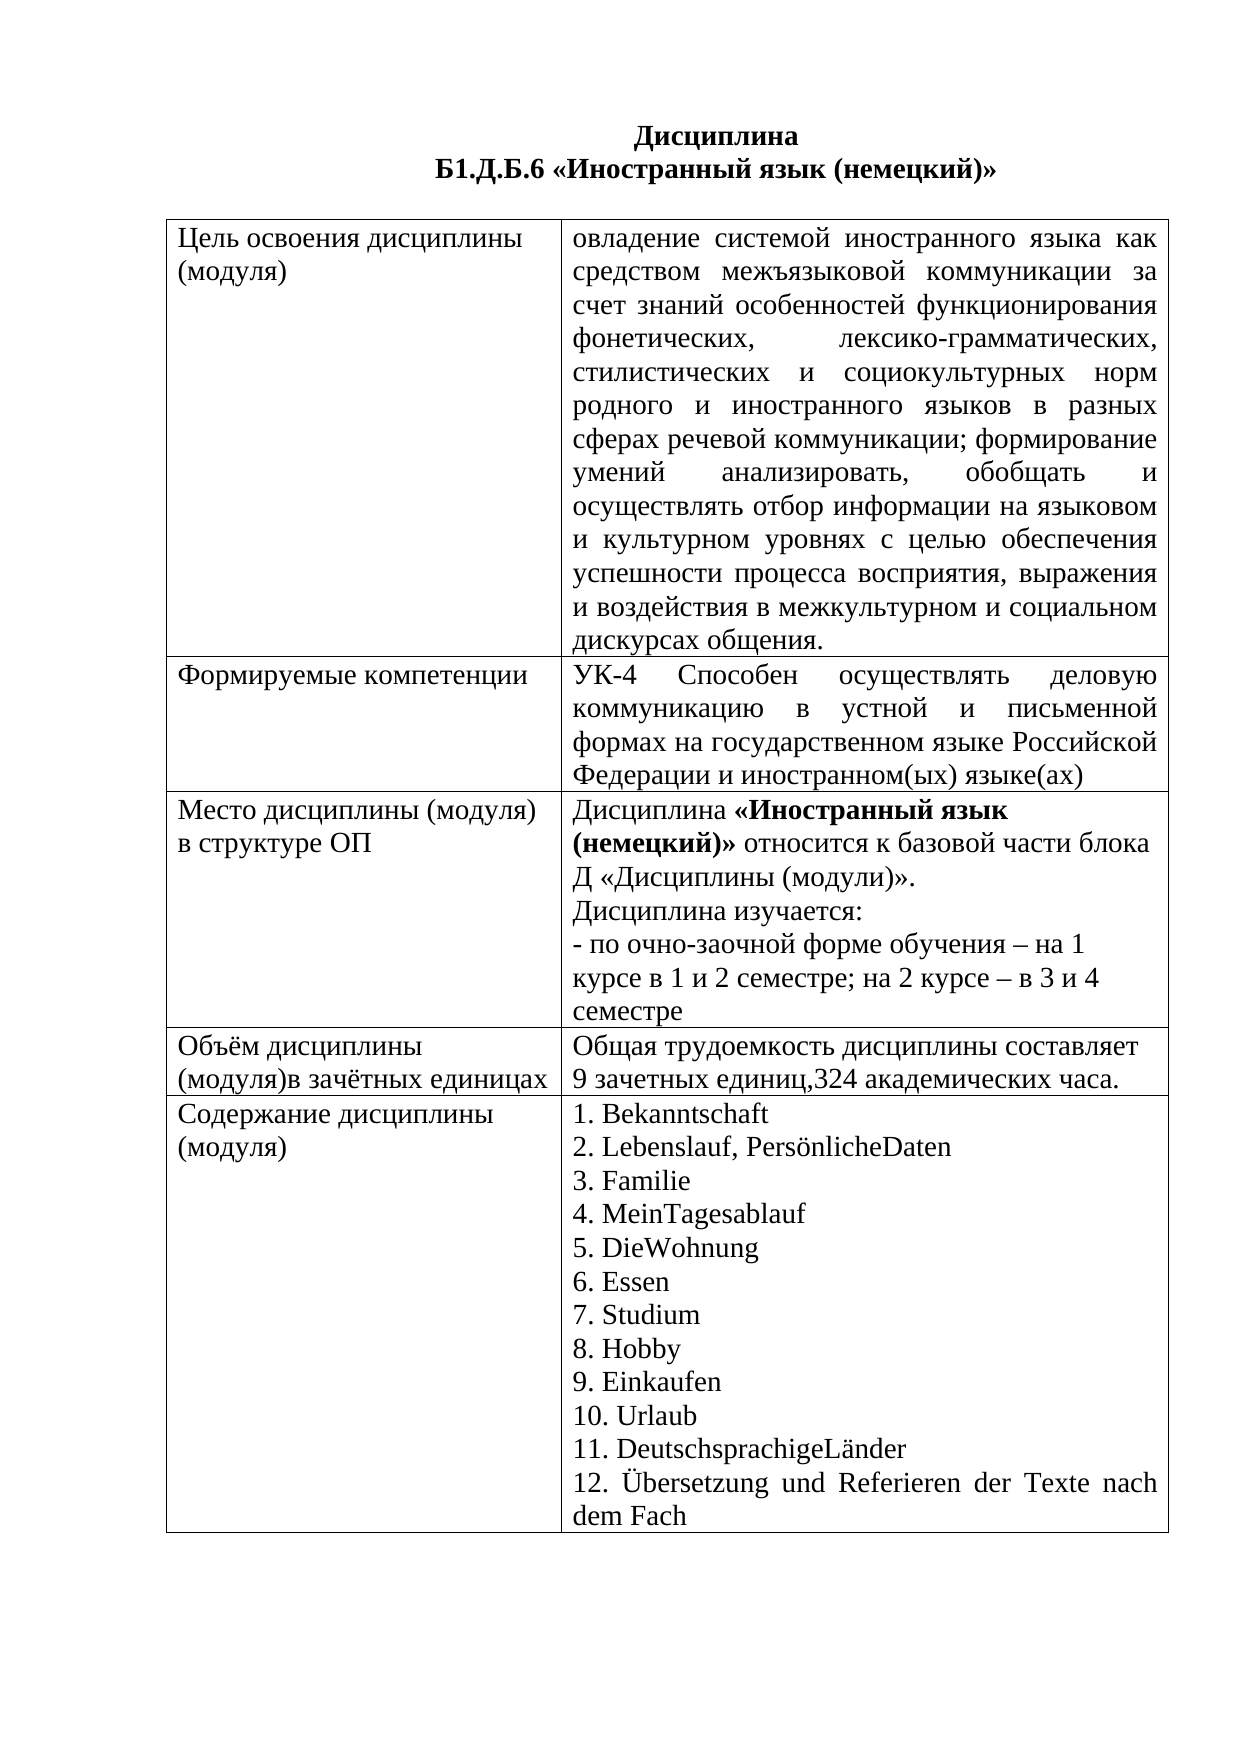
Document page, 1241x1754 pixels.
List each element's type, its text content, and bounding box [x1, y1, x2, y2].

table_cell УК-4 Способен осуществлять деловую коммуникацию в устной и письменной формах на государственном языке Российской Федерации и иностранном(ых) языке(ах) [562, 657, 1168, 791]
text Дисциплина [177, 118, 1181, 152]
table_cell Содержание дисциплины (модуля) [167, 1096, 561, 1532]
table_cell 1. Bekanntschaft 2. Lebenslauf, PersönlicheDaten 3. Familie 4. MeinTagesablauf 5. DieWohnung 6. Essen 7. Studium 8. Hobby 9. Einkaufen 10. Urlaub 11. DeutschsprachigeLänder 12. Übersetzung und Referieren der Texte nach dem Fach [562, 1096, 1168, 1532]
table_cell Объём дисциплины (модуля)в зачётных единицах [167, 1028, 561, 1095]
table_header Цель освоения дисциплины (модуля) [167, 220, 561, 656]
text Б1.Д.Б.6 «Иностранный язык (немецкий)» [177, 152, 1181, 185]
table_cell Формируемые компетенции [167, 657, 561, 791]
table_cell Место дисциплины (модуля) в структуре ОП [167, 792, 561, 1027]
table_cell Дисциплина «Иностранный язык (немецкий)» относится к базовой части блока Д «Дисциплины (модули)». Дисциплина изучается: - по очно-заочной форме обучения – на 1 курсе в 1 и 2 семестре; на 2 курсе – в 3 и 4 семестре [562, 792, 1168, 1027]
table_cell Общая трудоемкость дисциплины составляет 9 зачетных единиц,324 академических часа. [562, 1028, 1168, 1095]
table_header овладение системой иностранного языка как средством межъязыковой коммуникации за счет знаний особенностей функционирования фонетических, лексико-грамматических, стилистических и социокультурных норм родного и иностранного языков в разных сферах речевой коммуникации; формирование умений анализировать, обобщать и осуществлять отбор информации на языковом и культурном уровнях с целью обеспечения успешности процесса восприятия, выражения и воздействия в межкультурном и социальном дискурсах общения. [562, 220, 1168, 656]
